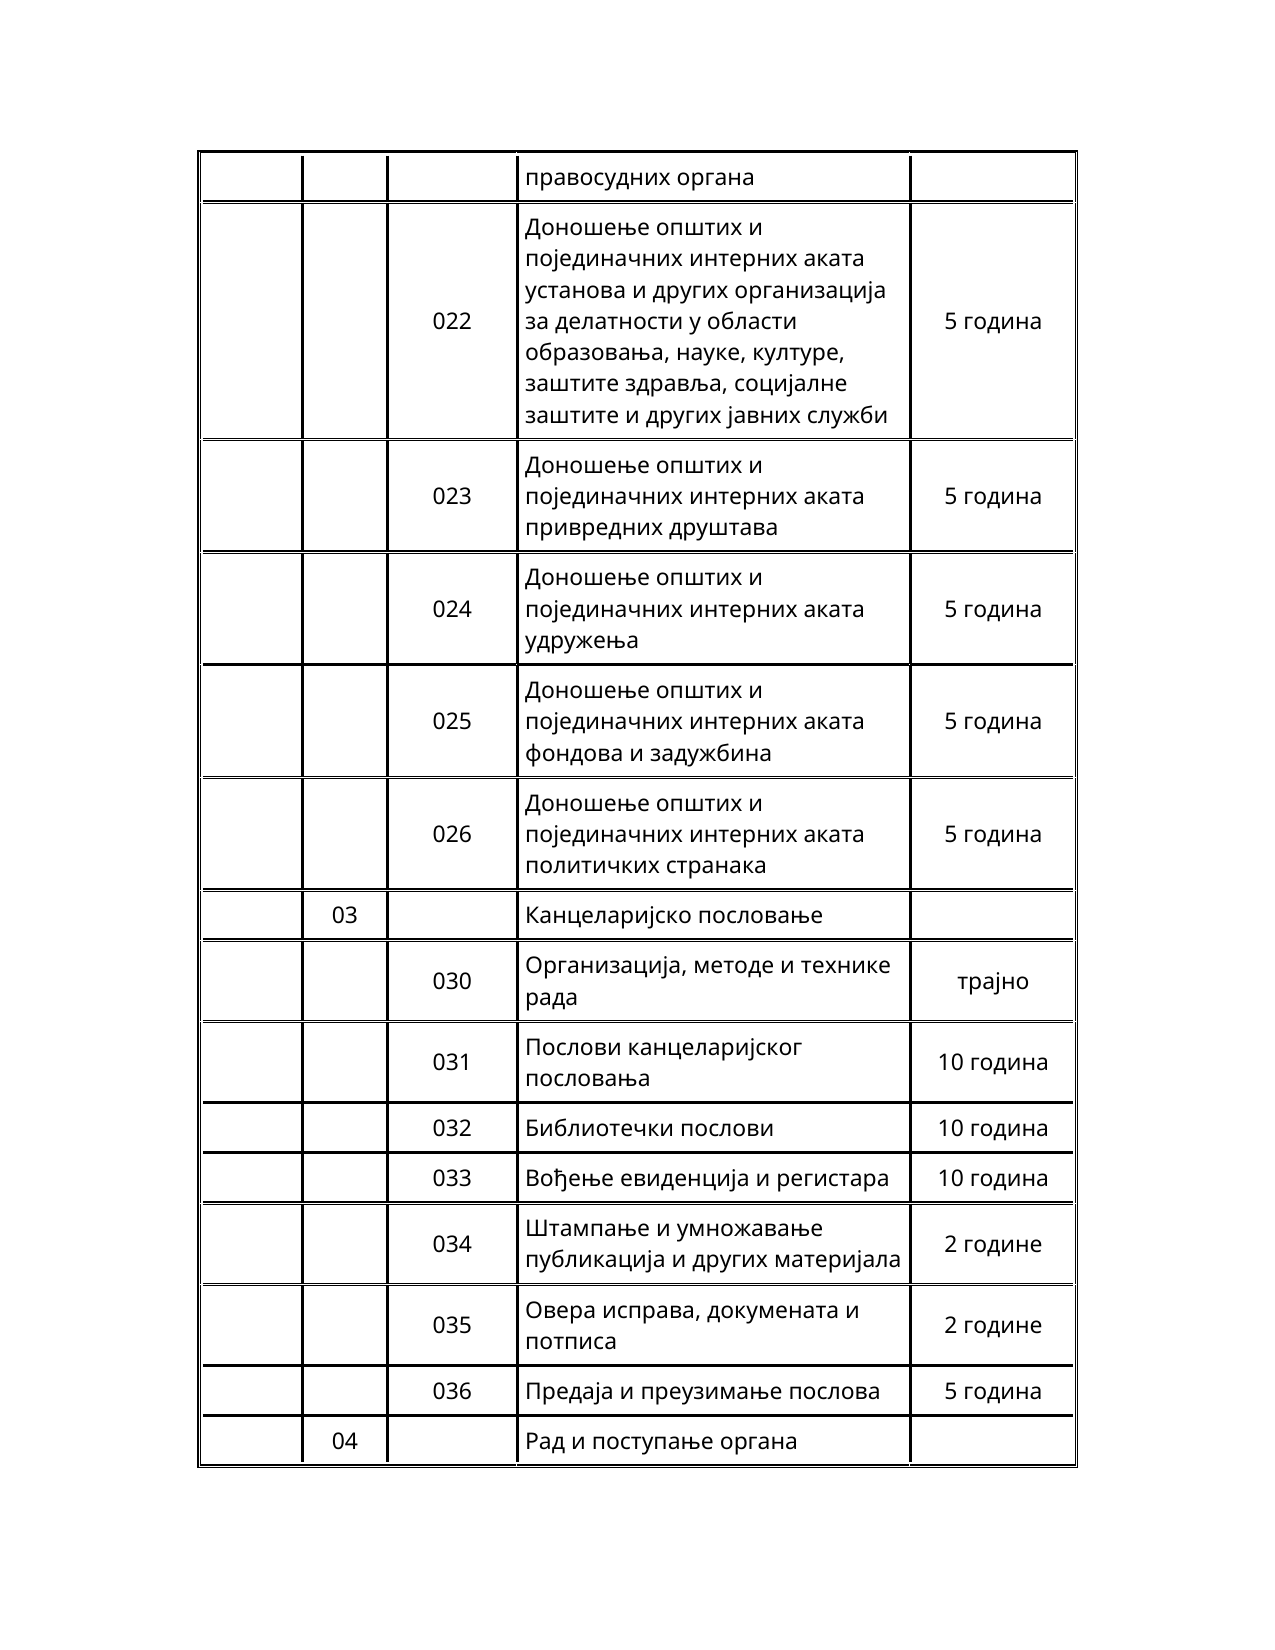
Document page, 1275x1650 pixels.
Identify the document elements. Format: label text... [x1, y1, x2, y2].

table_cell 5 година [912, 1364, 1075, 1414]
table_cell [912, 888, 1075, 938]
table_cell 5 година [910, 438, 1076, 550]
table_cell [304, 942, 386, 1019]
table_cell [201, 1101, 301, 1151]
table_cell [201, 1283, 301, 1364]
table_cell [201, 1364, 301, 1414]
table_cell 033 [389, 1154, 516, 1201]
table_cell [201, 1414, 302, 1464]
table_cell [201, 200, 301, 438]
table_cell 025 [389, 666, 516, 776]
table_cell 034 [389, 1205, 516, 1282]
table_cell [201, 153, 302, 200]
table_cell 026 [389, 779, 516, 888]
table_cell [302, 153, 387, 200]
table_cell [910, 1414, 1075, 1464]
table_cell 2 године [912, 1201, 1075, 1282]
table_cell 5 година [910, 776, 1076, 888]
table_cell 5 година [912, 200, 1075, 438]
table_cell [201, 1020, 301, 1101]
table_cell 10 година [912, 1101, 1075, 1151]
table_cell Предаја и преузимање послова [519, 1367, 909, 1414]
table_cell 2 године [912, 1283, 1075, 1364]
table_cell [304, 1205, 386, 1282]
table_cell 03 [304, 892, 386, 938]
table_cell [199, 776, 302, 888]
table_cell [304, 666, 386, 776]
table_cell [304, 1367, 386, 1414]
table_cell 023 [389, 441, 516, 550]
table_cell Штампање и умножавање публикација и других материјала [519, 1205, 909, 1282]
table_cell Организација, методе и технике рада [519, 942, 909, 1019]
table_cell [201, 888, 301, 938]
table_cell 5 година [910, 153, 1075, 200]
table_cell Библиотечки послови [519, 1104, 909, 1151]
table_cell 5 година [912, 663, 1076, 776]
table_cell [304, 554, 386, 663]
table_cell Доношење општих и појединачних интерних аката привредних друштава [519, 441, 909, 550]
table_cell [517, 152, 910, 200]
table_cell 032 [389, 1104, 516, 1151]
table_cell 022 [389, 204, 516, 438]
table_cell [201, 1151, 301, 1201]
table_cell [304, 1104, 386, 1151]
table_cell Вођење евиденција и регистара [519, 1154, 909, 1201]
table_cell Канцеларијско пословање [519, 892, 909, 938]
table_cell [389, 892, 516, 938]
table_cell Доношење општих и појединачних интерних аката фондова и задужбина [519, 666, 909, 776]
table_cell Доношење општих и појединачних интерних аката установа и других организација за делатности у области образовања, науке, културе, заштите здравља, социјалне заштите и других јавних служби [519, 204, 909, 438]
table_cell 10 година [912, 1151, 1075, 1201]
table_cell [201, 550, 301, 663]
table_cell [304, 1023, 386, 1101]
table_cell [199, 663, 301, 776]
table_cell [304, 441, 386, 550]
table_cell [304, 779, 386, 888]
table_cell [304, 1154, 386, 1201]
table_cell [304, 1286, 386, 1364]
table_cell трајно [912, 938, 1075, 1019]
table_cell 5 година [912, 550, 1075, 663]
table_cell [387, 1417, 517, 1464]
table_cell 030 [389, 942, 516, 1019]
table_cell 031 [389, 1023, 516, 1101]
table_cell Рад и поступање органа [517, 1417, 910, 1464]
table_cell 024 [389, 554, 516, 663]
table_cell [201, 1201, 301, 1282]
table_cell 04 [302, 1417, 387, 1464]
table_cell Послови канцеларијског пословања [519, 1023, 909, 1101]
table_cell [201, 938, 301, 1019]
table_cell 10 година [912, 1020, 1075, 1101]
table_cell Овера исправа, докумената и потписа [519, 1286, 909, 1364]
table_cell 021 [387, 152, 517, 200]
table_cell [304, 204, 386, 438]
table_cell [199, 438, 302, 550]
table_cell Доношење општих и појединачних интерних аката политичких странака [519, 779, 909, 888]
table_cell 035 [389, 1286, 516, 1364]
table_cell 036 [389, 1367, 516, 1414]
table_cell Доношење општих и појединачних интерних аката удружења [519, 554, 909, 663]
